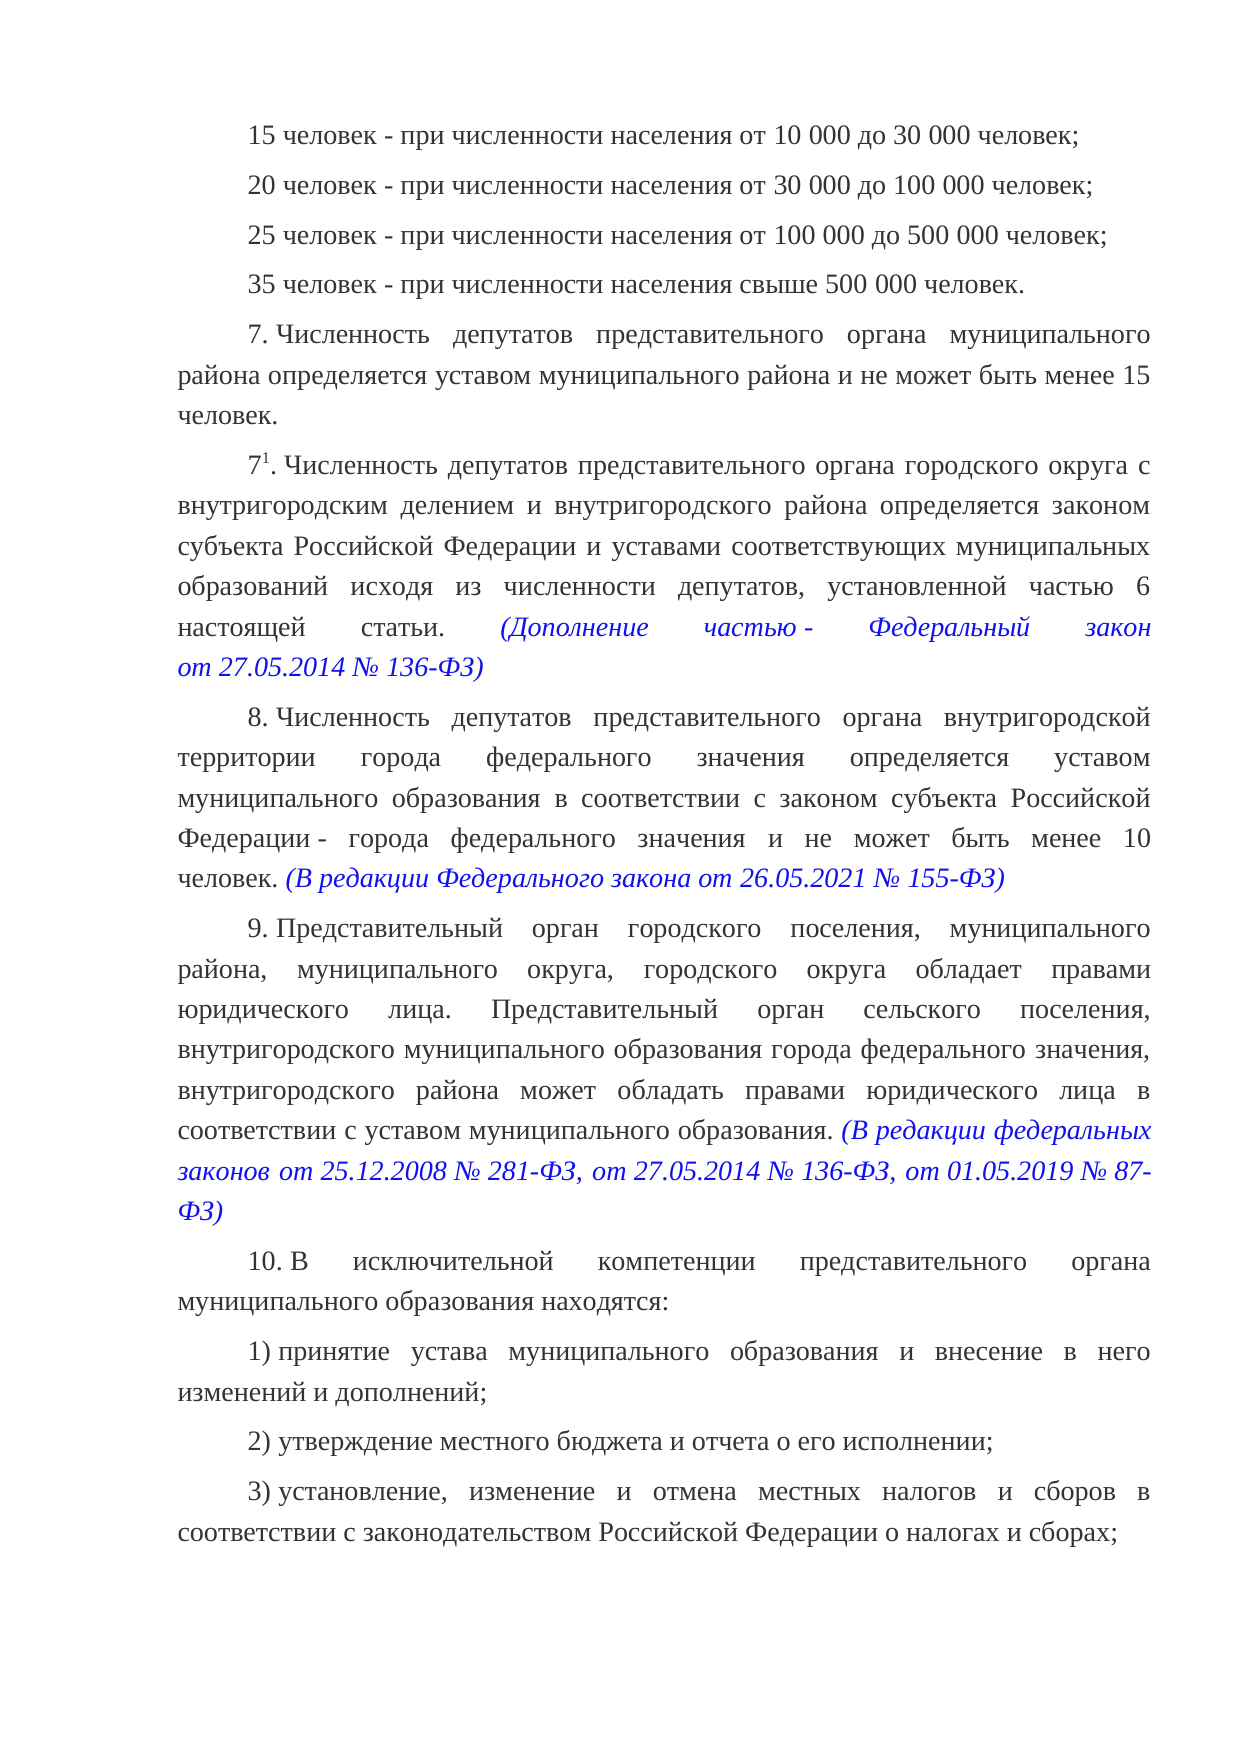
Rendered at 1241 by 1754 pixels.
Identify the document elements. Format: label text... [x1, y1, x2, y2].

text 71. Численность депутатов представительного органа городского округа с внутригородским делением и внутригородского района определяется законом субъекта Российской Федерации и уставами соответствующих муниципальных образований исходя из численности депутатов, установленной частью 6 настоящей статьи. (Дополнение частью - Федеральный закон от 27.05.2014 № 136-ФЗ) [177, 448, 1152, 682]
text 7. Численность депутатов представительного органа муниципального района определяется уставом муниципального района и не может быть менее 15 человек. [177, 317, 1152, 431]
text 35 человек - при численности населения свыше 500 000 человек. [177, 267, 1152, 300]
text 10. В исключительной компетенции представительного органа муниципального образования находятся: [177, 1244, 1152, 1317]
text 25 человек - при численности населения от 100 000 до 500 000 человек; [177, 218, 1152, 250]
text 9. Представительный орган городского поселения, муниципального района, муниципального округа, городского округа обладает правами юридического лица. Представительный орган сельского поселения, внутригородского муниципального образования города федерального значения, внутригородского района может обладать правами юридического лица в соответствии с уставом муниципального образования. (В редакции федеральных законов от 25.12.2008 № 281-ФЗ, от 27.05.2014 № 136-ФЗ, от 01.05.2019 № 87-ФЗ) [177, 911, 1152, 1227]
text 20 человек - при численности населения от 30 000 до 100 000 человек; [177, 168, 1152, 200]
text 8. Численность депутатов представительного органа внутригородской территории города федерального значения определяется уставом муниципального образования в соответствии с законом субъекта Российской Федерации - города федерального значения и не может быть менее 10 человек. (В редакции Федерального закона от 26.05.2021 № 155-ФЗ) [177, 700, 1152, 894]
text 1) принятие устава муниципального образования и внесение в него изменений и дополнений; [177, 1334, 1152, 1407]
text 3) установление, изменение и отмена местных налогов и сборов в соответствии с законодательством Российской Федерации о налогах и сборах; [177, 1474, 1152, 1547]
text 15 человек - при численности населения от 10 000 до 30 000 человек; [177, 118, 1152, 151]
text 2) утверждение местного бюджета и отчета о его исполнении; [177, 1424, 1152, 1457]
